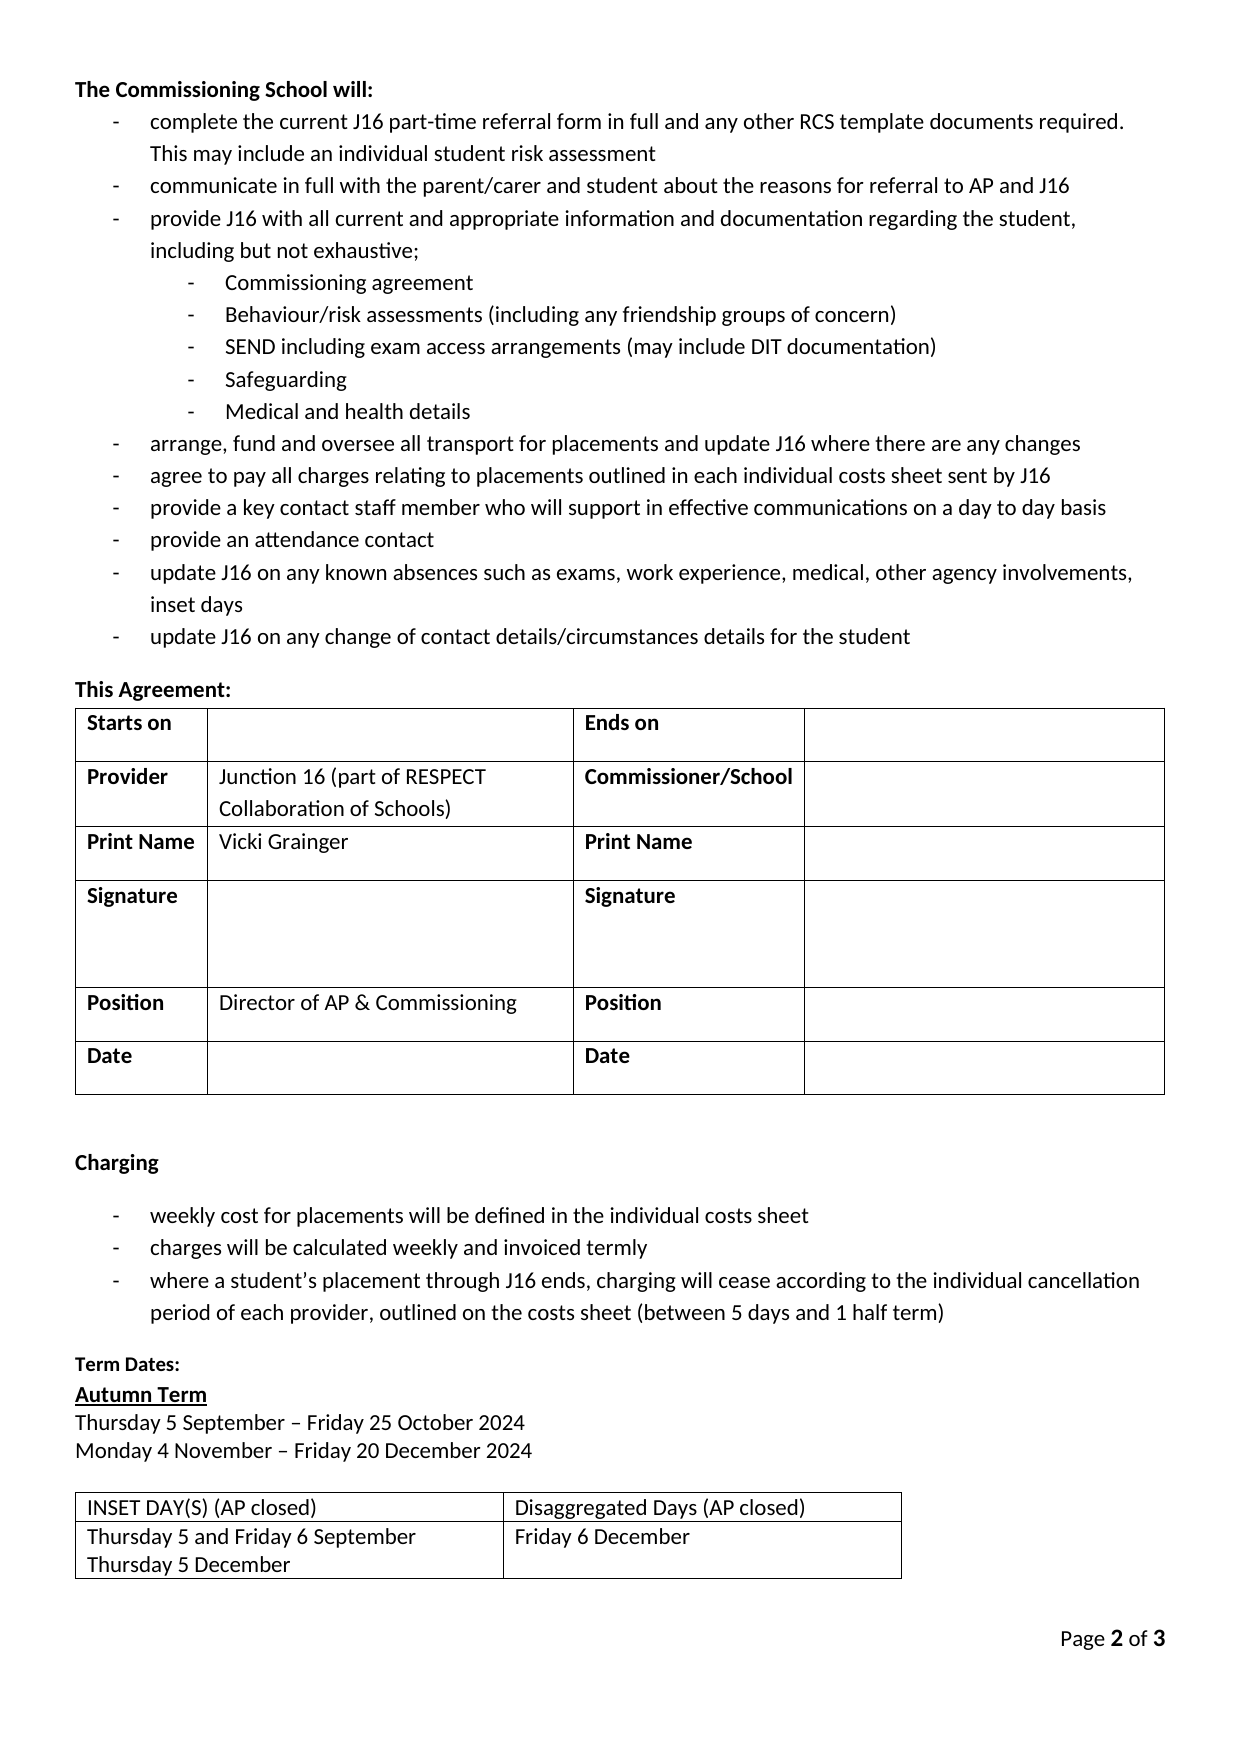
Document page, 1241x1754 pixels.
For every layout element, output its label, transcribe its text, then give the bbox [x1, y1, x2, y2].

table_cell Junction 16 (part of RESPECT Collaboration of Schools) [208, 762, 573, 826]
text Term Dates: [75, 1351, 1165, 1376]
table_cell [208, 1042, 573, 1094]
table_header [805, 709, 1164, 761]
table_cell Position [76, 988, 207, 1041]
list weekly cost for placements will be defined in the individual costs sheet [112, 1201, 1165, 1229]
table_cell Print Name [76, 827, 207, 880]
table_cell [805, 1042, 1164, 1094]
table_header [208, 709, 573, 761]
table_header Starts on [76, 709, 207, 761]
list update J16 on any change of contact details/circumstances details for the student [112, 622, 1165, 650]
table_cell Date [76, 1042, 207, 1094]
table_cell Date [574, 1042, 804, 1094]
list provide J16 with all current and appropriate information and documentation regarding the student, including but not exhaustive; [112, 204, 1165, 264]
list charges will be calculated weekly and invoiced termly [112, 1233, 1165, 1262]
list where a student’s placement through J16 ends, charging will cease according to the individual cancellation period of each provider, outlined on the costs sheet (between 5 days and 1 half term) [112, 1266, 1165, 1326]
list agree to pay all charges relating to placements outlined in each individual costs sheet sent by J16 [112, 461, 1165, 489]
list communicate in full with the parent/carer and student about the reasons for referral to AP and J16 [112, 172, 1165, 199]
table_cell [805, 762, 1164, 826]
list provide an attendance contact [112, 526, 1165, 554]
table_cell Director of AP & Commissioning [208, 988, 573, 1041]
table_cell Signature [76, 881, 207, 987]
table_header Ends on [574, 709, 804, 761]
text Thursday 5 September – Friday 25 October 2024 [75, 1408, 1165, 1436]
list Commissioning agreement [187, 268, 1165, 296]
table_cell Position [574, 988, 804, 1041]
table_cell Commissioner/School [574, 762, 804, 826]
table_cell Provider [76, 762, 207, 826]
list Medical and health details [187, 397, 1165, 425]
list update J16 on any known absences such as exams, work experience, medical, other agency involvements, inset days [112, 558, 1165, 618]
table_cell Vicki Grainger [208, 827, 573, 880]
table_cell Thursday 5 and Friday 6 September Thursday 5 December [76, 1522, 503, 1578]
text Autumn Term [75, 1380, 1165, 1408]
table_cell [805, 827, 1164, 880]
text Charging [75, 1148, 1165, 1176]
text Monday 4 November – Friday 20 December 2024 [75, 1436, 1165, 1464]
table_header INSET DAY(S) (AP closed) [76, 1493, 503, 1521]
table_cell [208, 881, 573, 987]
list Behaviour/risk assessments (including any friendship groups of concern) [187, 300, 1165, 328]
table_cell Print Name [574, 827, 804, 880]
table_cell Signature [574, 881, 804, 987]
subtitle This Agreement: [75, 675, 1165, 703]
list Safeguarding [187, 365, 1165, 393]
list SEND including exam access arrangements (may include DIT documentation) [187, 332, 1165, 361]
table_cell Friday 6 December [504, 1522, 901, 1578]
list complete the current J16 part-time referral form in full and any other RCS template documents required. This may include an individual student risk assessment [112, 107, 1165, 167]
table_cell [805, 881, 1164, 987]
table_header Disaggregated Days (AP closed) [504, 1493, 901, 1521]
text The Commissioning School will: [75, 75, 1165, 103]
list provide a key contact staff member who will support in effective communications on a day to day basis [112, 493, 1165, 521]
table_cell [805, 988, 1164, 1041]
list arrange, fund and oversee all transport for placements and update J16 where there are any changes [112, 429, 1165, 457]
